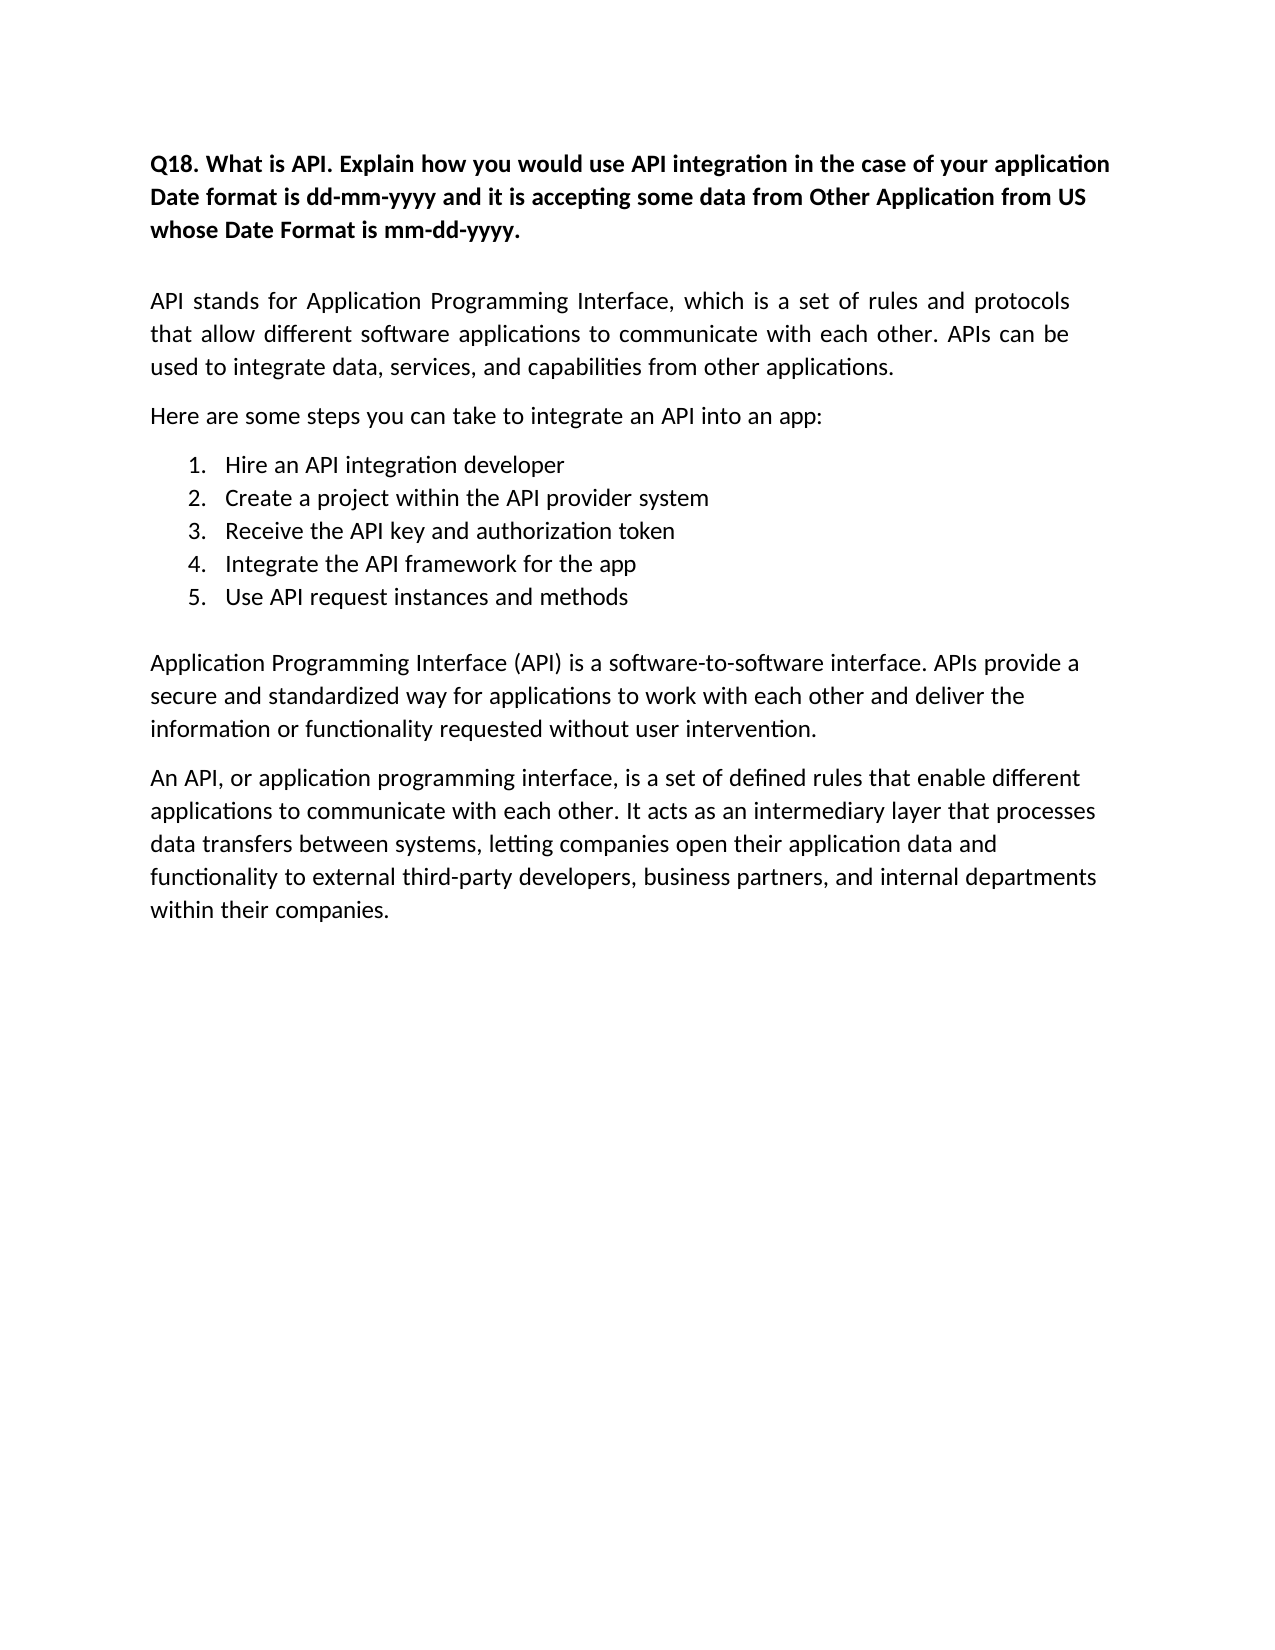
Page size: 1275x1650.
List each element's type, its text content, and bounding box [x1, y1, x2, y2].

list Hire an API integration developer [188, 450, 1127, 480]
list Use API request instances and methods [188, 581, 1127, 612]
list Receive the API key and authorization token [188, 516, 1127, 546]
text An API, or application programming interface, is a set of defined rules that enable different applications to communicate with each other. It acts as an intermediary layer that processes data transfers between systems, letting companies open their application data and functionality to external third-party developers, business partners, and internal departments within their companies. [150, 762, 1127, 925]
subtitle Q18. What is API. Explain how you would use API integration in the case of your application Date format is dd-mm-yyyy and it is accepting some data from Other Application from US whose Date Format is mm-dd-yyyy. [150, 148, 1127, 244]
list Create a project within the API provider system [188, 483, 1127, 513]
list Integrate the API framework for the app [188, 548, 1127, 579]
text API stands for Application Programming Interface, which is a set of rules and protocols that allow different software applications to communicate with each other. APIs can be used to integrate data, services, and capabilities from other applications. [150, 285, 1070, 381]
text Application Programming Interface (API) is a software-to-software interface. APIs provide a secure and standardized way for applications to work with each other and deliver the information or functionality requested without user intervention. [150, 647, 1127, 743]
text Here are some steps you can take to integrate an API into an app: [150, 400, 1127, 431]
